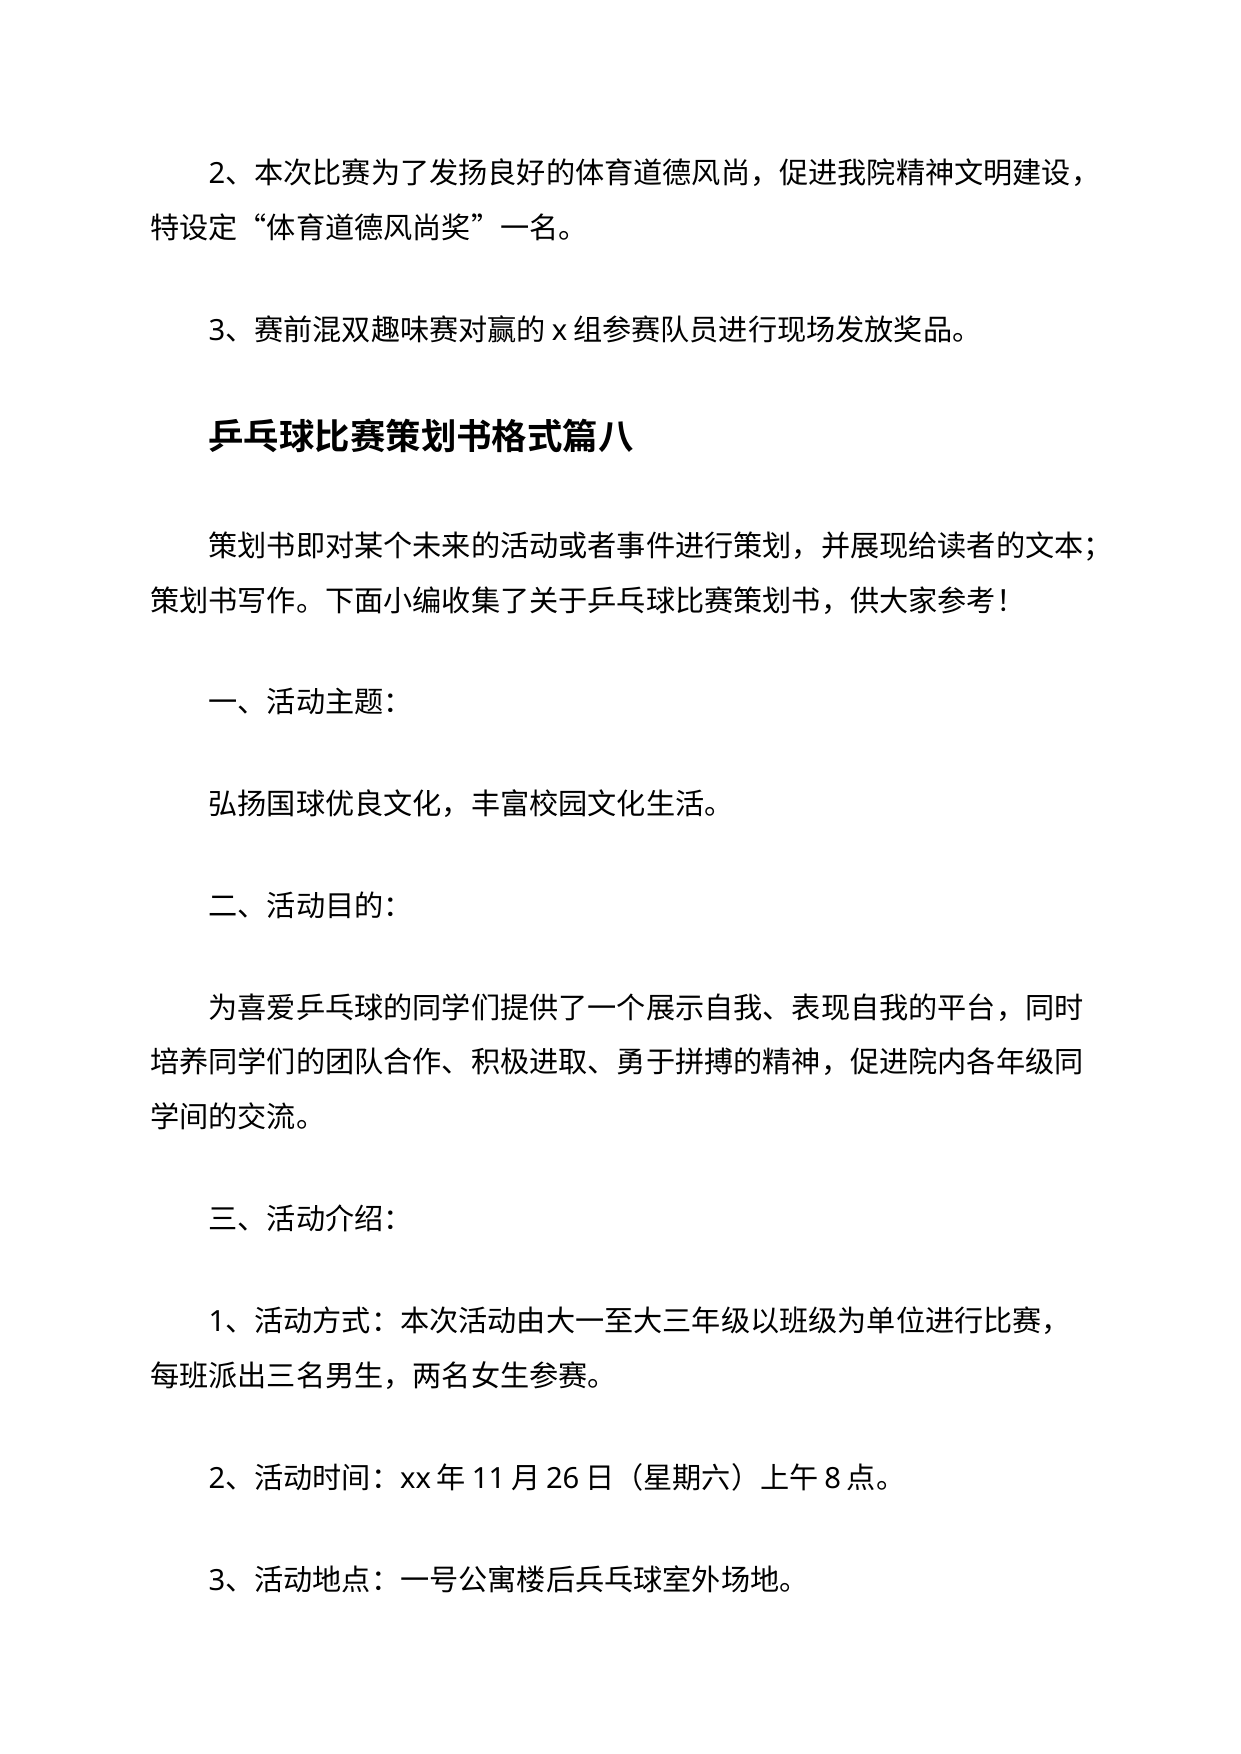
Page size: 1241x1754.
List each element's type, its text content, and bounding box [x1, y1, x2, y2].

text 一、活动主题： [150, 679, 1090, 721]
text 三、活动介绍： [150, 1196, 1090, 1238]
text 二、活动目的： [150, 882, 1090, 925]
text 2、活动时间：xx年11月26日（星期六）上午8点。 [150, 1454, 1090, 1497]
text 2、本次比赛为了发扬良好的体育道德风尚，促进我院精神文明建设，特设定“体育道德风尚奖”一名。 [150, 150, 1090, 247]
text 为喜爱乒乓球的同学们提供了一个展示自我、表现自我的平台，同时培养同学们的团队合作、积极进取、勇于拼搏的精神，促进院内各年级同学间的交流。 [150, 984, 1090, 1136]
text 弘扬国球优良文化，丰富校园文化生活。 [150, 781, 1090, 823]
text 策划书即对某个未来的活动或者事件进行策划，并展现给读者的文本；策划书写作。下面小编收集了关于乒乓球比赛策划书，供大家参考！ [150, 522, 1090, 619]
text 3、活动地点：一号公寓楼后兵乓球室外场地。 [150, 1556, 1090, 1599]
text 乒乓球比赛策划书格式篇八 [150, 409, 1090, 460]
text 3、赛前混双趣味赛对赢的x组参赛队员进行现场发放奖品。 [150, 307, 1090, 349]
text 1、活动方式：本次活动由大一至大三年级以班级为单位进行比赛，每班派出三名男生，两名女生参赛。 [150, 1297, 1090, 1395]
